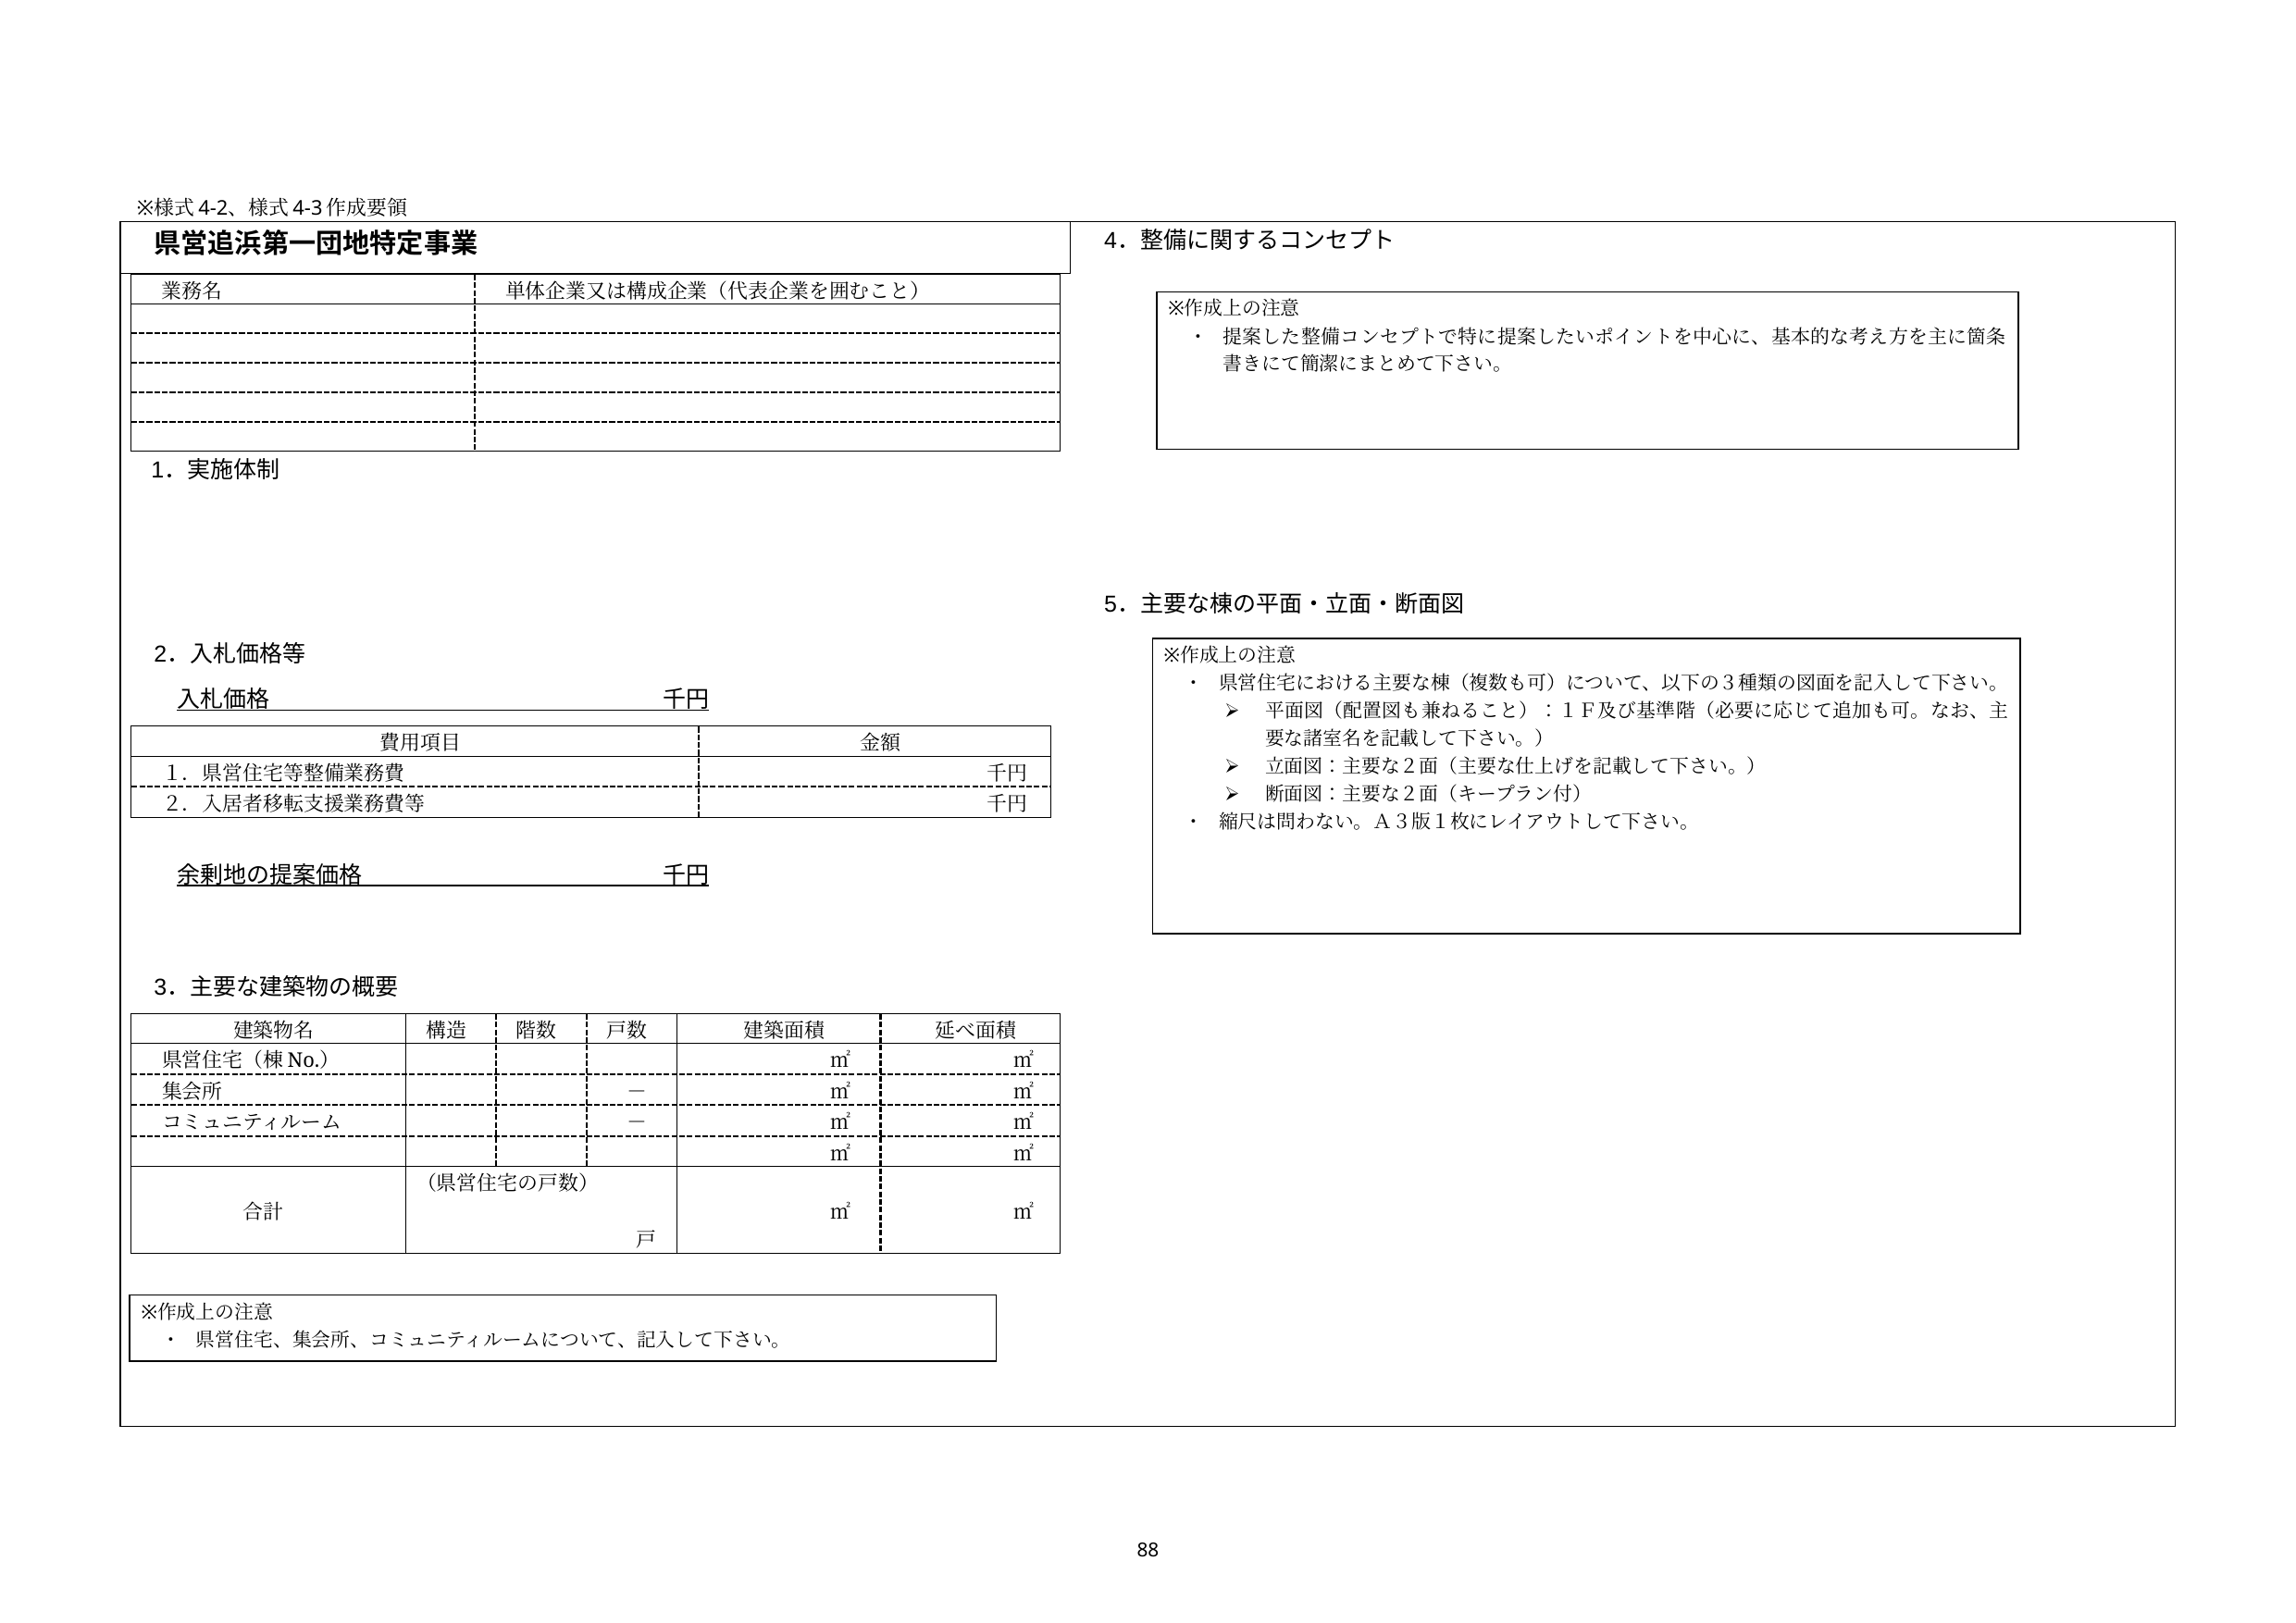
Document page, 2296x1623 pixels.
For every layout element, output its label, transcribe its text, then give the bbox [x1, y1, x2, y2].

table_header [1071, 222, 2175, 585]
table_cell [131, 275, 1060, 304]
text ※様式4-2、様式4-3作成要領 [137, 192, 2159, 221]
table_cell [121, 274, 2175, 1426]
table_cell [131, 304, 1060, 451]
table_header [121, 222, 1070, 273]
